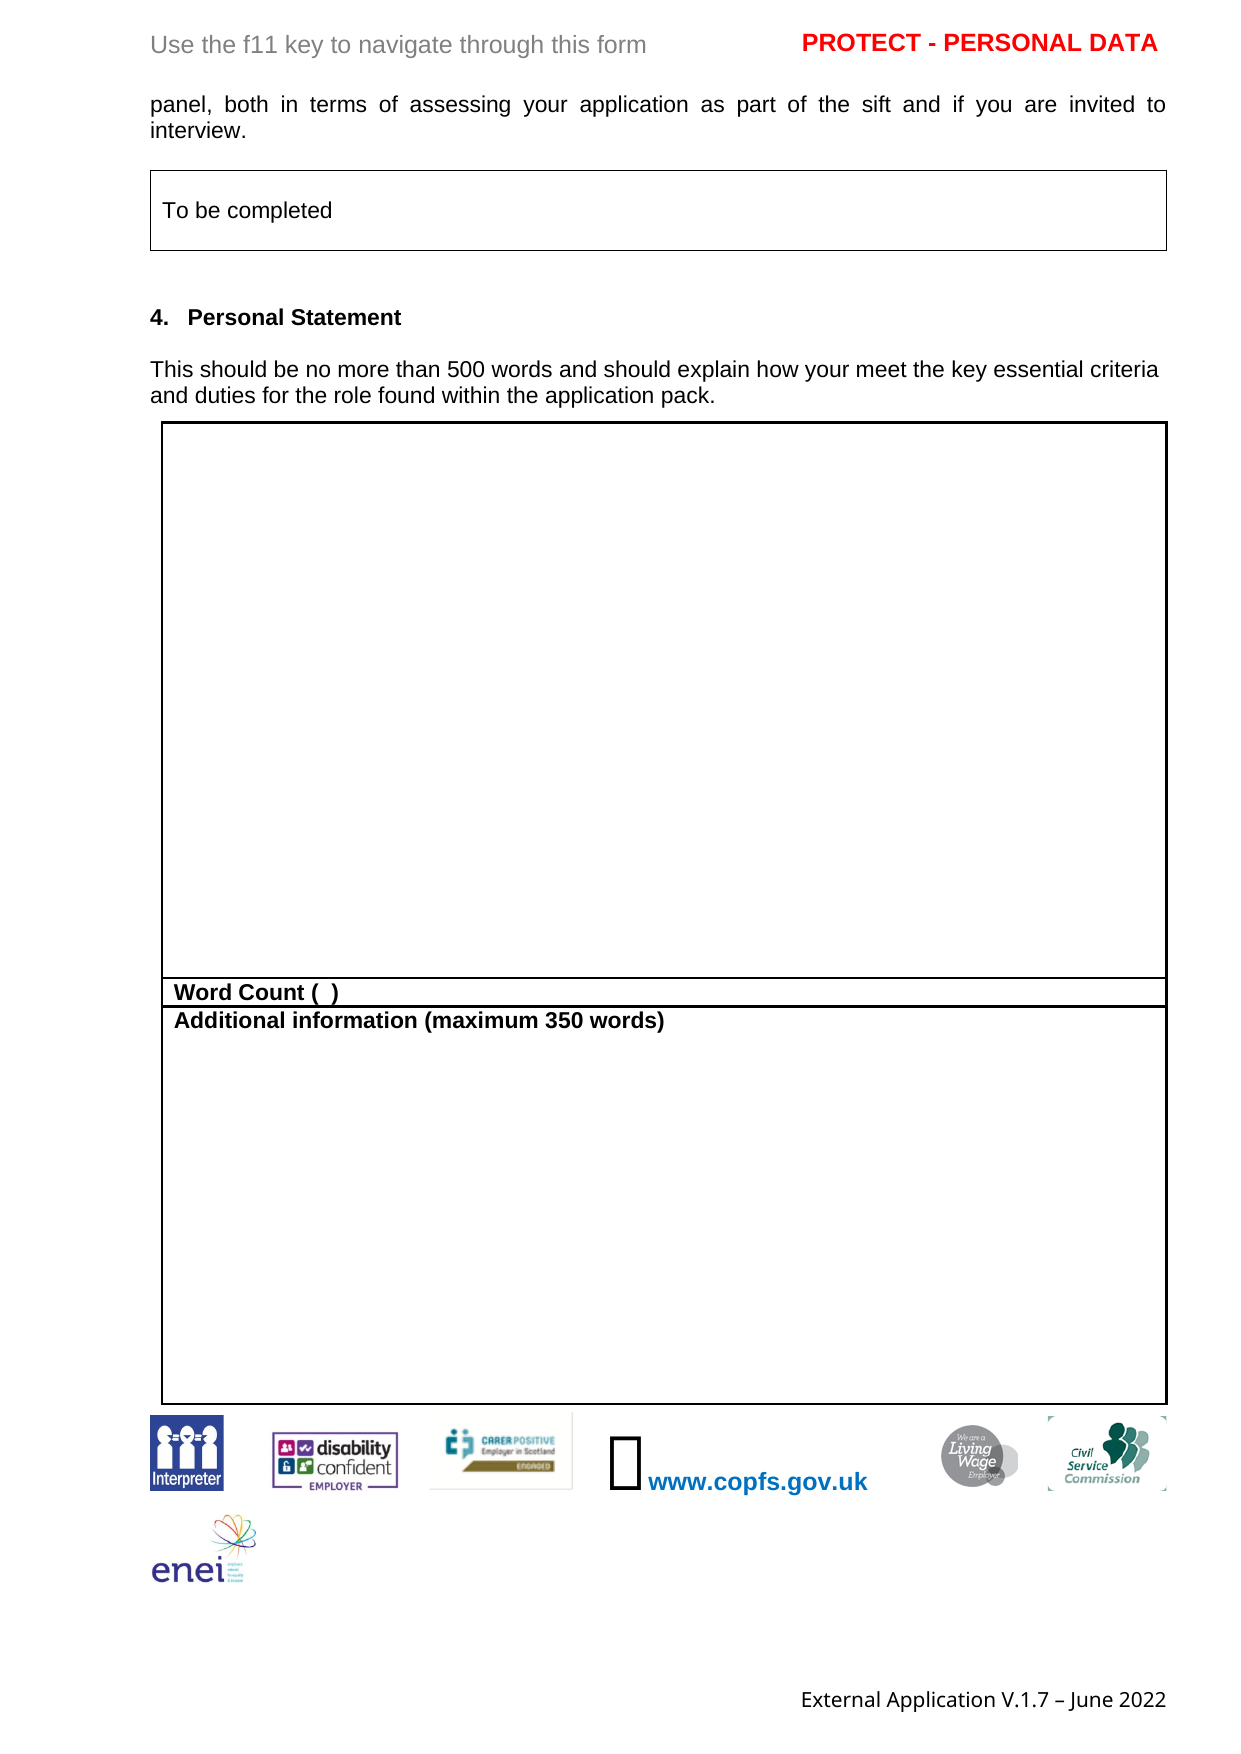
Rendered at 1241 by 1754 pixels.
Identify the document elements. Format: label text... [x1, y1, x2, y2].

text This should be no more than 500 words and should explain how your meet the key essential criteria and duties for the role found within the application pack. [150, 356, 1167, 409]
picture [268, 1429, 400, 1491]
picture [429, 1412, 574, 1491]
table_cell Additional information (maximum 350 words) [163, 1008, 1165, 1403]
picture [150, 1415, 224, 1491]
table_header To be completed [151, 171, 1166, 250]
table_header [163, 424, 1165, 977]
picture [1047, 1416, 1167, 1491]
list Personal Statement [150, 303, 1167, 330]
table_cell Word Count ( ) [163, 979, 1165, 1005]
picture [939, 1421, 1018, 1491]
picture [150, 1512, 257, 1583]
